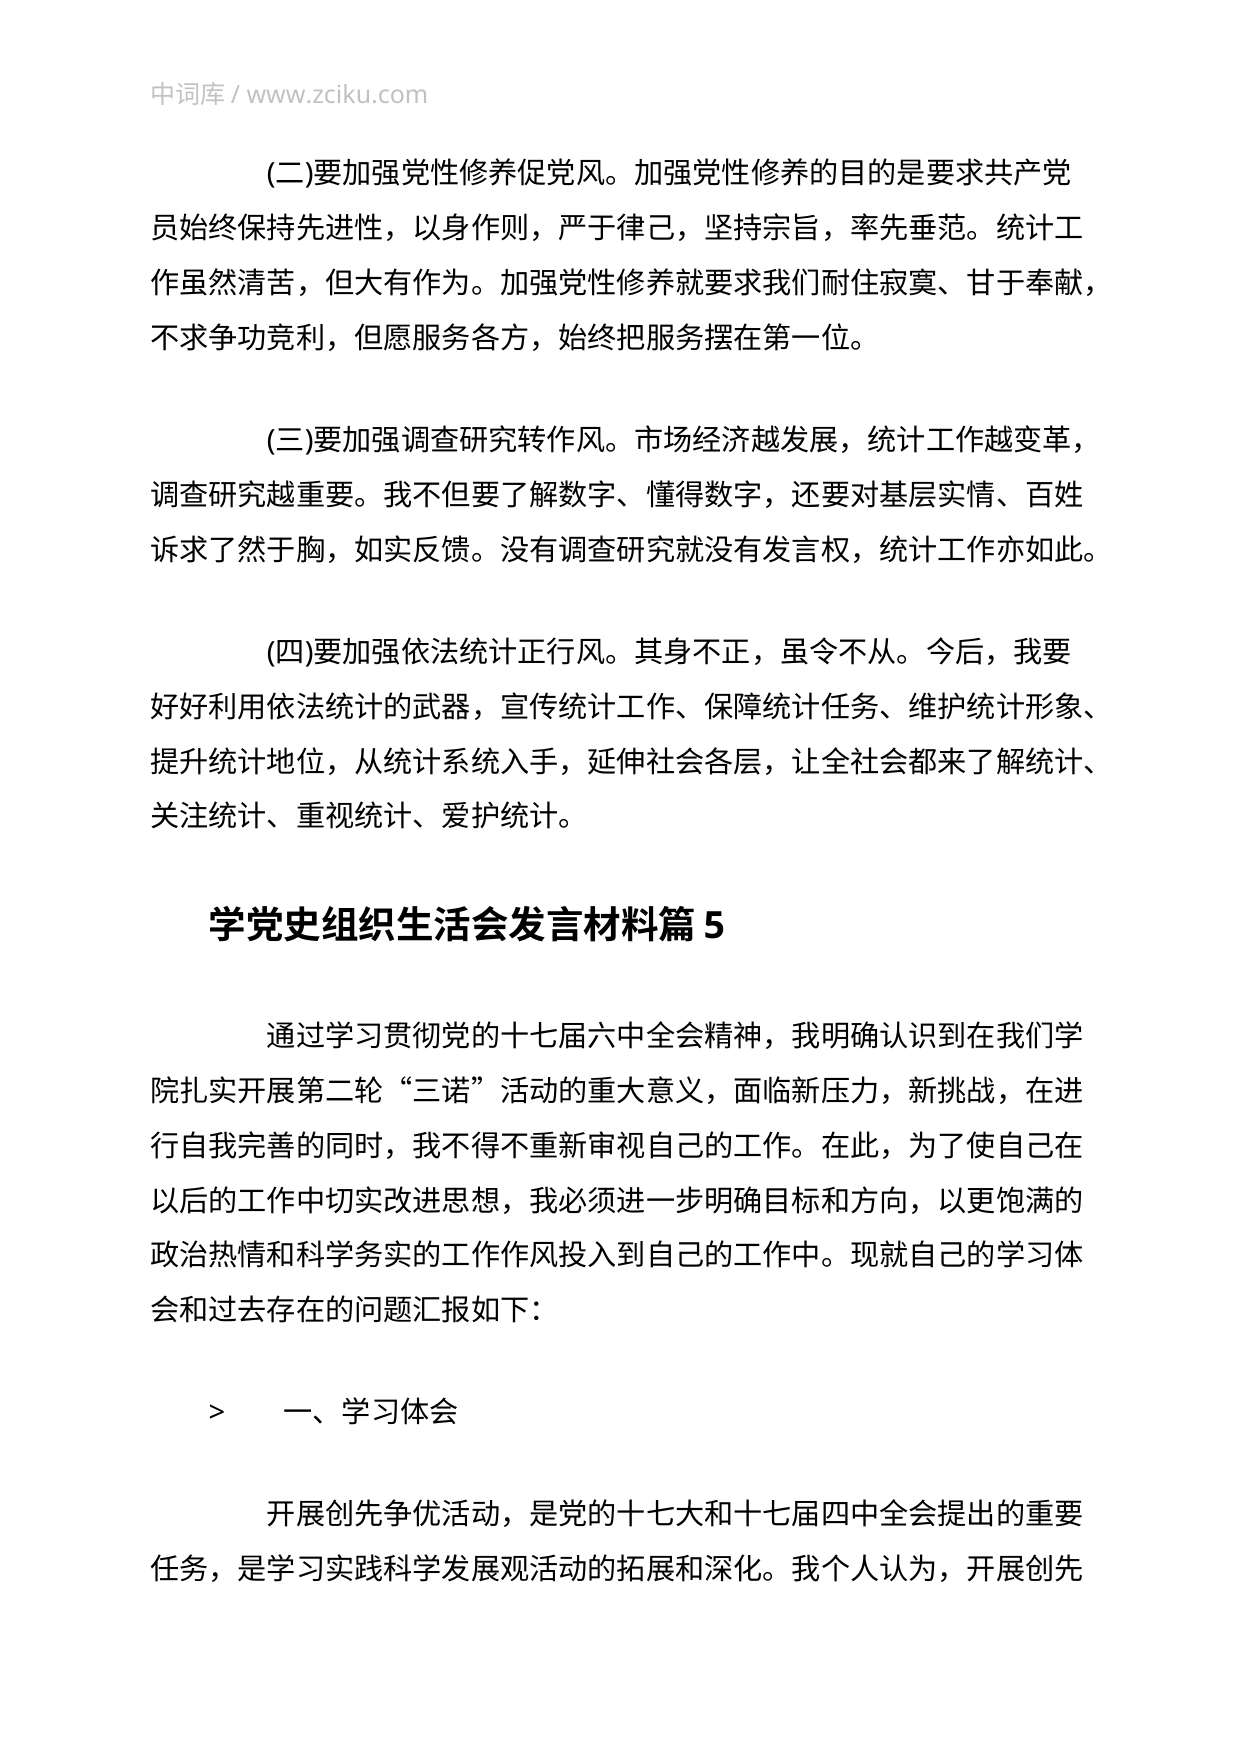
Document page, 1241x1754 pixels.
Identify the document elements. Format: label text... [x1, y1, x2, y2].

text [150, 1491, 1090, 1588]
text (四)要加强依法统计正行风。其身不正，虽令不从。今后，我要好好利用依法统计的武器，宣传统计工作、保障统计任务、维护统计形象、提升统计地位，从统计系统入手，延伸社会各层，让全社会都来了解统计、关注统计、重视统计、爱护统计。 [150, 628, 1090, 835]
text (三)要加强调查研究转作风。市场经济越发展，统计工作越变革，调查研究越重要。我不但要了解数字、懂得数字，还要对基层实情、百姓诉求了然于胸，如实反馈。没有调查研究就没有发言权，统计工作亦如此。 [150, 417, 1090, 569]
text (二)要加强党性修养促党风。加强党性修养的目的是要求共产党员始终保持先进性，以身作则，严于律己，坚持宗旨，率先垂范。统计工作虽然清苦，但大有作为。加强党性修养就要求我们耐住寂寞、甘于奉献，不求争功竞利，但愿服务各方，始终把服务摆在第一位。 [150, 150, 1090, 357]
text > 一、学习体会 [150, 1389, 1090, 1431]
text 通过学习贯彻党的十七届六中全会精神，我明确认识到在我们学院扎实开展第二轮“三诺”活动的重大意义，面临新压力，新挑战，在进行自我完善的同时，我不得不重新审视自己的工作。在此，为了使自己在以后的工作中切实改进思想，我必须进一步明确目标和方向，以更饱满的政治热情和科学务实的工作作风投入到自己的工作中。现就自己的学习体会和过去存在的问题汇报如下： [150, 1012, 1090, 1329]
text 学党史组织生活会发言材料篇5 [150, 895, 1090, 949]
